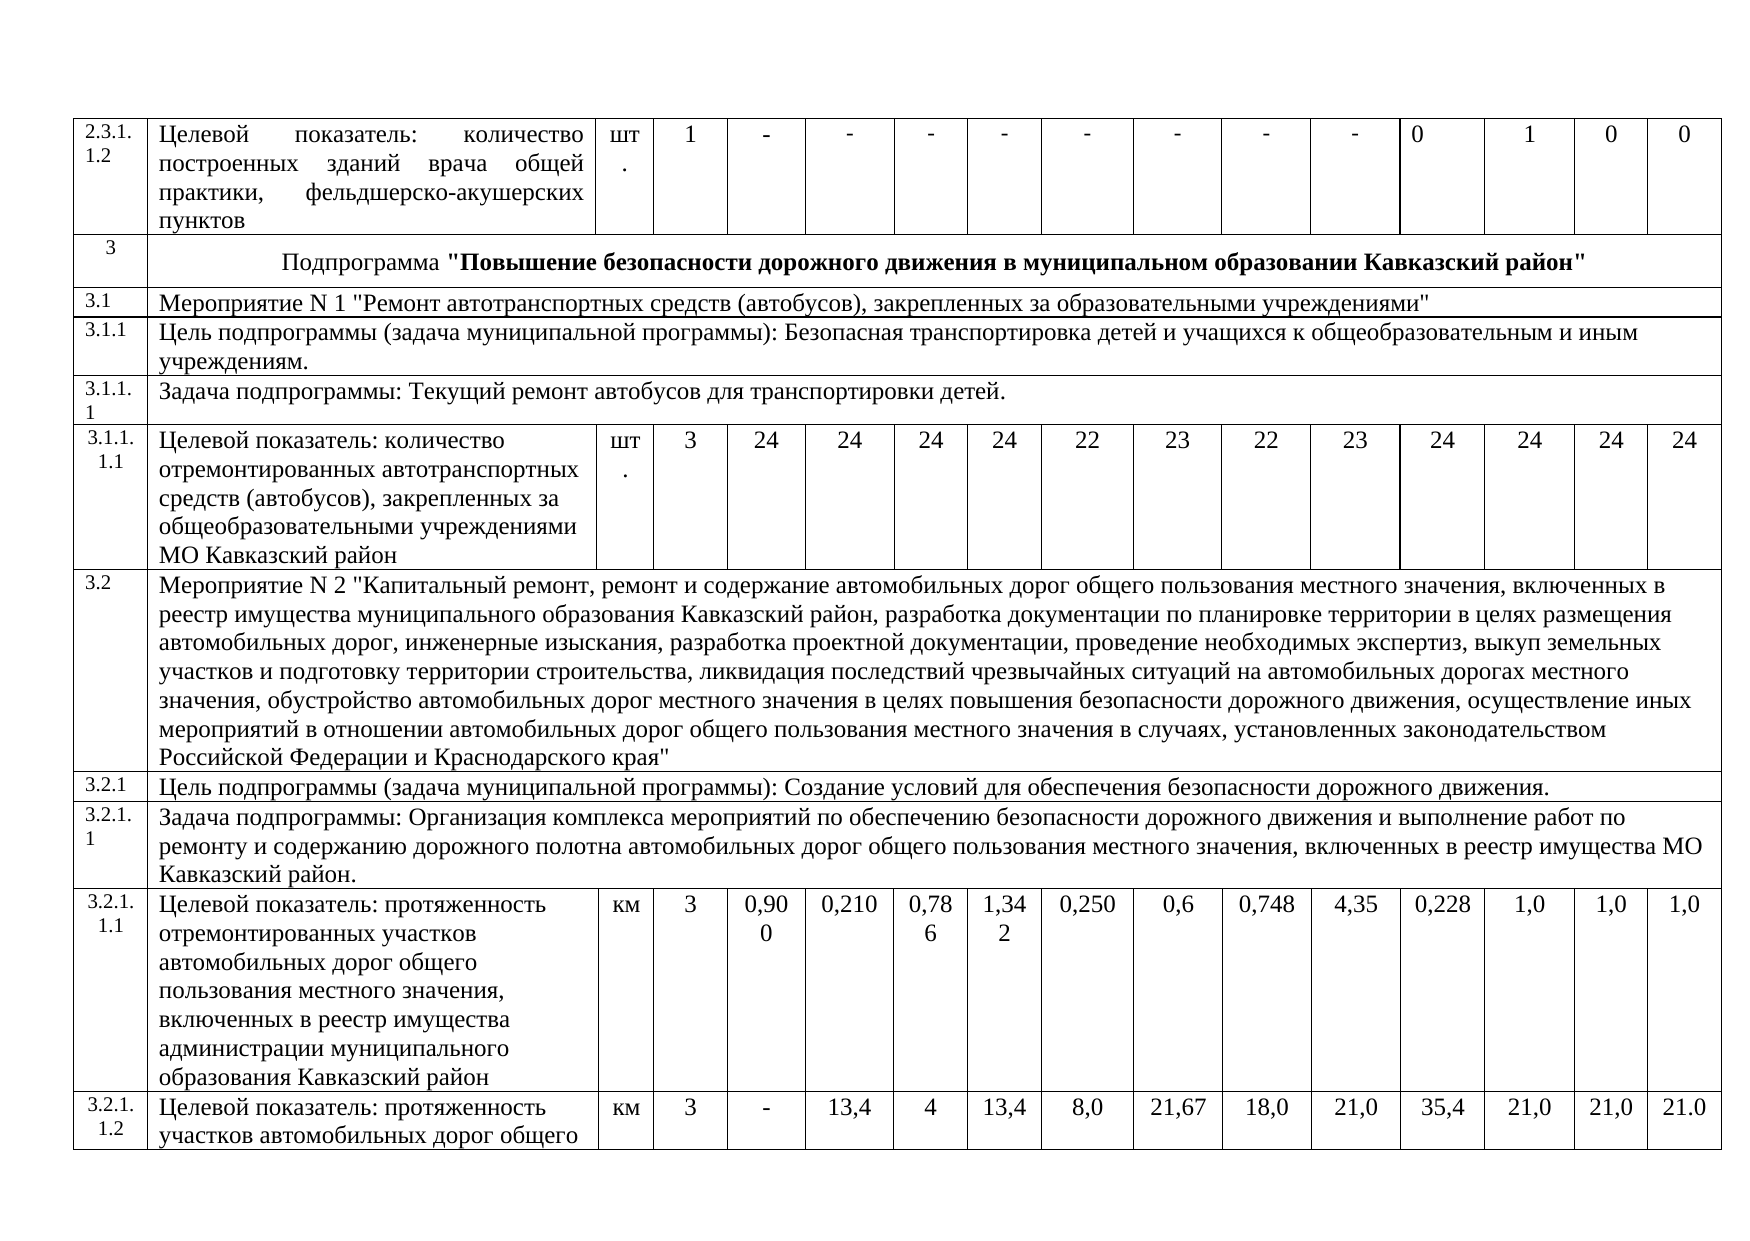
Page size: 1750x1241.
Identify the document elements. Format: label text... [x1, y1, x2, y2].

table_cell 24 [1575, 425, 1647, 569]
table_cell 3.1 [74, 288, 147, 316]
table_cell 0,250 [1042, 889, 1133, 1091]
table_cell 2.3.1.1.2 [74, 119, 147, 234]
table_cell - [728, 1092, 805, 1149]
table_cell 0 [1648, 119, 1721, 234]
table_cell 3 [654, 425, 727, 569]
table_cell 3.2.1.1.2 [74, 1092, 147, 1149]
table_cell Цель подпрограммы (задача муниципальной программы): Создание условий для обеспечения безопасности дорожного движения. [148, 772, 1721, 801]
table_cell 23 [1134, 425, 1221, 569]
table_cell км [599, 889, 653, 1091]
table_cell 24 [1648, 425, 1721, 569]
table_cell 22 [1222, 425, 1310, 569]
table_cell Мероприятие N 2 "Капитальный ремонт, ремонт и содержание автомобильных дорог общего пользования местного значения, включенных в реестр имущества муниципального образования Кавказский район, разработка документации по планировке территории в целях размещения автомобильных дорог, инженерные изыскания, разработка проектной документации, проведение необходимых экспертиз, выкуп земельных участков и подготовку территории строительства, ликвидация последствий чрезвычайных ситуаций на автомобильных дорогах местного значения, обустройство автомобильных дорог местного значения в целях повышения безопасности дорожного движения, осуществление иных мероприятий в отношении автомобильных дорог общего пользования местного значения в случаях, установленных законодательством Российской Федерации и Краснодарского края" [148, 570, 1721, 771]
table_cell 3.1.1.1.1 [74, 425, 147, 569]
table_cell - [1222, 119, 1310, 234]
table_cell 13,4 [806, 1092, 893, 1149]
table_cell 1,0 [1648, 889, 1721, 1091]
table_cell 0,210 [806, 889, 893, 1091]
table_cell Целевой показатель: количество построенных зданий врача общей практики, фельдшерско-акушерских пунктов [148, 119, 595, 234]
table_cell 3 [74, 235, 147, 287]
table_cell - [1134, 119, 1221, 234]
table_cell 8,0 [1042, 1092, 1133, 1149]
table_cell 24 [806, 425, 894, 569]
table_cell 13,4 [968, 1092, 1041, 1149]
table_cell Задача подпрограммы: Текущий ремонт автобусов для транспортировки детей. [148, 376, 1721, 424]
table_cell 18,0 [1223, 1092, 1311, 1149]
table_cell 24 [1401, 425, 1484, 569]
table_cell 24 [895, 425, 967, 569]
table_cell 1,0 [1575, 889, 1647, 1091]
table_cell 0,228 [1401, 889, 1484, 1091]
table_cell 35,4 [1401, 1092, 1484, 1149]
table_cell - [806, 119, 894, 234]
table_cell 21,0 [1312, 1092, 1400, 1149]
table_cell 3.2.1 [74, 772, 147, 801]
table_cell 0,900 [728, 889, 805, 1091]
table_cell шт. [596, 119, 653, 234]
table_cell 0 [1401, 119, 1484, 234]
table_cell 21,0 [1485, 1092, 1574, 1149]
table_cell 21.0 [1648, 1092, 1721, 1149]
table_cell км [599, 1092, 653, 1149]
table_cell 4,35 [1312, 889, 1400, 1091]
table_cell Целевой показатель: количество отремонтированных автотранспортных средств (автобусов), закрепленных за общеобразовательными учреждениями МО Кавказский район [148, 425, 596, 569]
table_cell Подпрограмма "Повышение безопасности дорожного движения в муниципальном образовании Кавказский район" [148, 235, 1721, 287]
table_cell - [728, 119, 805, 234]
table_cell 22 [1042, 425, 1133, 569]
table_cell Целевой показатель: протяженность отремонтированных участков автомобильных дорог общего пользования местного значения, включенных в реестр имущества администрации муниципального образования Кавказский район [148, 889, 598, 1091]
table_cell 24 [968, 425, 1041, 569]
table_cell Мероприятие N 1 "Ремонт автотранспортных средств (автобусов), закрепленных за образовательными учреждениями" [148, 288, 1721, 316]
table_cell 3.1.1.1 [74, 376, 147, 424]
table_cell - [1042, 119, 1133, 234]
table_cell 3 [654, 1092, 727, 1149]
table_cell 23 [1311, 425, 1399, 569]
table_cell - [1311, 119, 1399, 234]
table_cell 0,786 [894, 889, 967, 1091]
table_cell - [968, 119, 1041, 234]
table_cell 1,0 [1485, 889, 1574, 1091]
table_cell 0,6 [1134, 889, 1222, 1091]
table_cell 3.2.1.1.1 [74, 889, 147, 1091]
table_cell 3.2 [74, 570, 147, 771]
table_cell - [895, 119, 967, 234]
table_cell Цель подпрограммы (задача муниципальной программы): Безопасная транспортировка детей и учащихся к общеобразовательным и иным учреждениям. [148, 318, 1721, 375]
table_cell 3.2.1.1 [74, 802, 147, 888]
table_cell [148, 1092, 598, 1149]
table_cell 0 [1575, 119, 1647, 234]
table_cell 3 [654, 889, 727, 1091]
table_cell 1,342 [968, 889, 1041, 1091]
table_cell 1 [1485, 119, 1574, 234]
table_cell 1 [654, 119, 727, 234]
table_cell 0,748 [1223, 889, 1311, 1091]
table_cell шт. [597, 425, 653, 569]
table_cell 21,67 [1134, 1092, 1222, 1149]
table_cell 24 [728, 425, 805, 569]
table_cell 21,0 [1575, 1092, 1647, 1149]
table_cell 3.1.1 [74, 318, 147, 375]
table_cell 24 [1485, 425, 1574, 569]
table_cell 4 [894, 1092, 967, 1149]
table_cell Задача подпрограммы: Организация комплекса мероприятий по обеспечению безопасности дорожного движения и выполнение работ по ремонту и содержанию дорожного полотна автомобильных дорог общего пользования местного значения, включенных в реестр имущества МО Кавказский район. [148, 802, 1721, 888]
